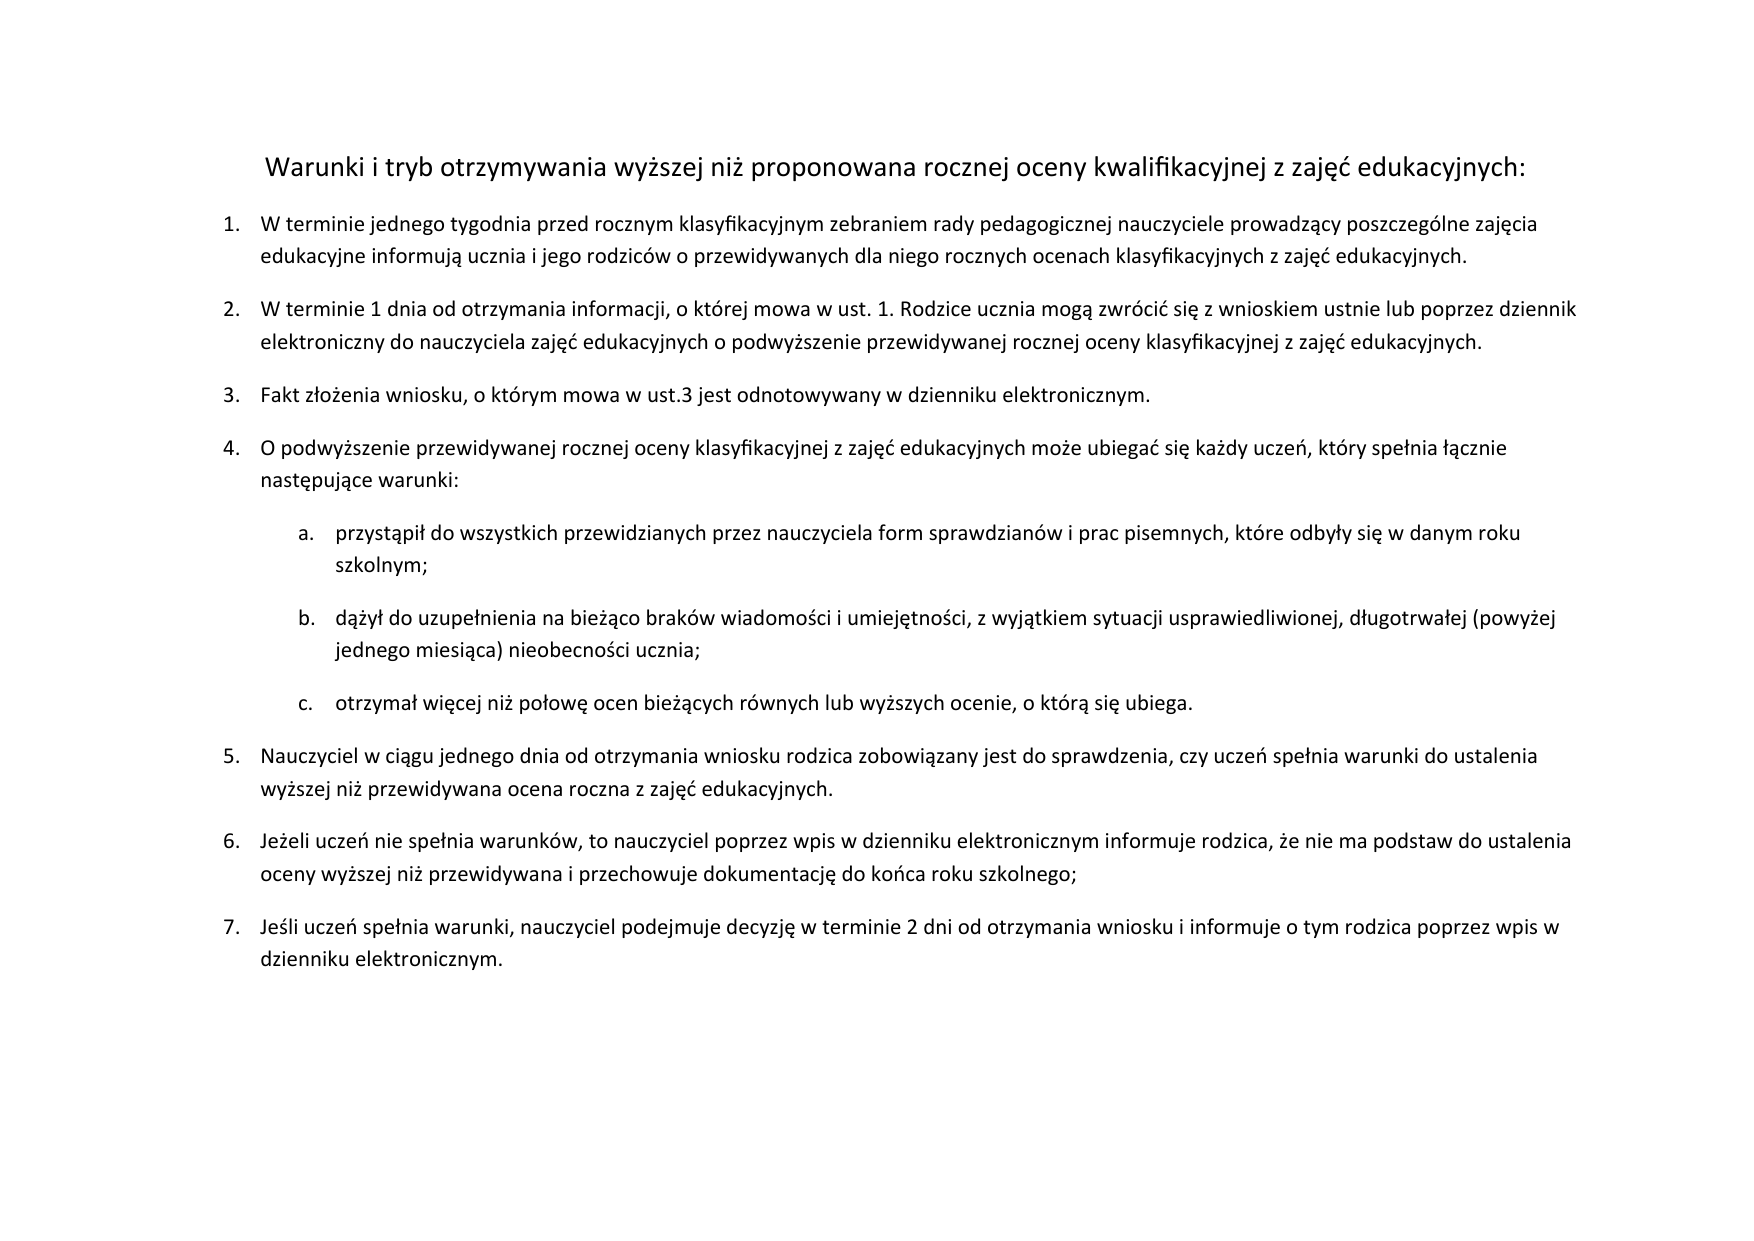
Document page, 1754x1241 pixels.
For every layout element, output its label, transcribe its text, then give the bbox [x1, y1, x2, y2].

list otrzymał więcej niż połowę ocen bieżących równych lub wyższych ocenie, o którą się ubiega. [298, 688, 1606, 716]
list O podwyższenie przewidywanej rocznej oceny klasyfikacyjnej z zajęć edukacyjnych może ubiegać się każdy uczeń, który spełnia łącznie następujące warunki: [223, 433, 1606, 493]
list W terminie 1 dnia od otrzymania informacji, o której mowa w ust. 1. Rodzice ucznia mogą zwrócić się z wnioskiem ustnie lub poprzez dziennik elektroniczny do nauczyciela zajęć edukacyjnych o podwyższenie przewidywanej rocznej oceny klasyfikacyjnej z zajęć edukacyjnych. [223, 294, 1606, 355]
list przystąpił do wszystkich przewidzianych przez nauczyciela form sprawdzianów i prac pisemnych, które odbyły się w danym roku szkolnym; [298, 518, 1606, 578]
list W terminie jednego tygodnia przed rocznym klasyfikacyjnym zebraniem rady pedagogicznej nauczyciele prowadzący poszczególne zajęcia edukacyjne informują ucznia i jego rodziców o przewidywanych dla niego rocznych ocenach klasyfikacyjnych z zajęć edukacyjnych. [223, 209, 1606, 269]
list Nauczyciel w ciągu jednego dnia od otrzymania wniosku rodzica zobowiązany jest do sprawdzenia, czy uczeń spełnia warunki do ustalenia wyższej niż przewidywana ocena roczna z zajęć edukacyjnych. [223, 741, 1606, 802]
list Fakt złożenia wniosku, o którym mowa w ust.3 jest odnotowywany w dzienniku elektronicznym. [223, 380, 1606, 408]
list Jeśli uczeń spełnia warunki, nauczyciel podejmuje decyzję w terminie 2 dni od otrzymania wniosku i informuje o tym rodzica poprzez wpis w dzienniku elektronicznym. [223, 912, 1606, 972]
list Jeżeli uczeń nie spełnia warunków, to nauczyciel poprzez wpis w dzienniku elektronicznym informuje rodzica, że nie ma podstaw do ustalenia oceny wyższej niż przewidywana i przechowuje dokumentację do końca roku szkolnego; [223, 827, 1606, 887]
list dążył do uzupełnienia na bieżąco braków wiadomości i umiejętności, z wyjątkiem sytuacji usprawiedliwionej, długotrwałej (powyżej jednego miesiąca) nieobecności ucznia; [298, 603, 1606, 663]
text Warunki i tryb otrzymywania wyższej niż proponowana rocznej oceny kwalifikacyjnej z zajęć edukacyjnych: [185, 148, 1606, 183]
